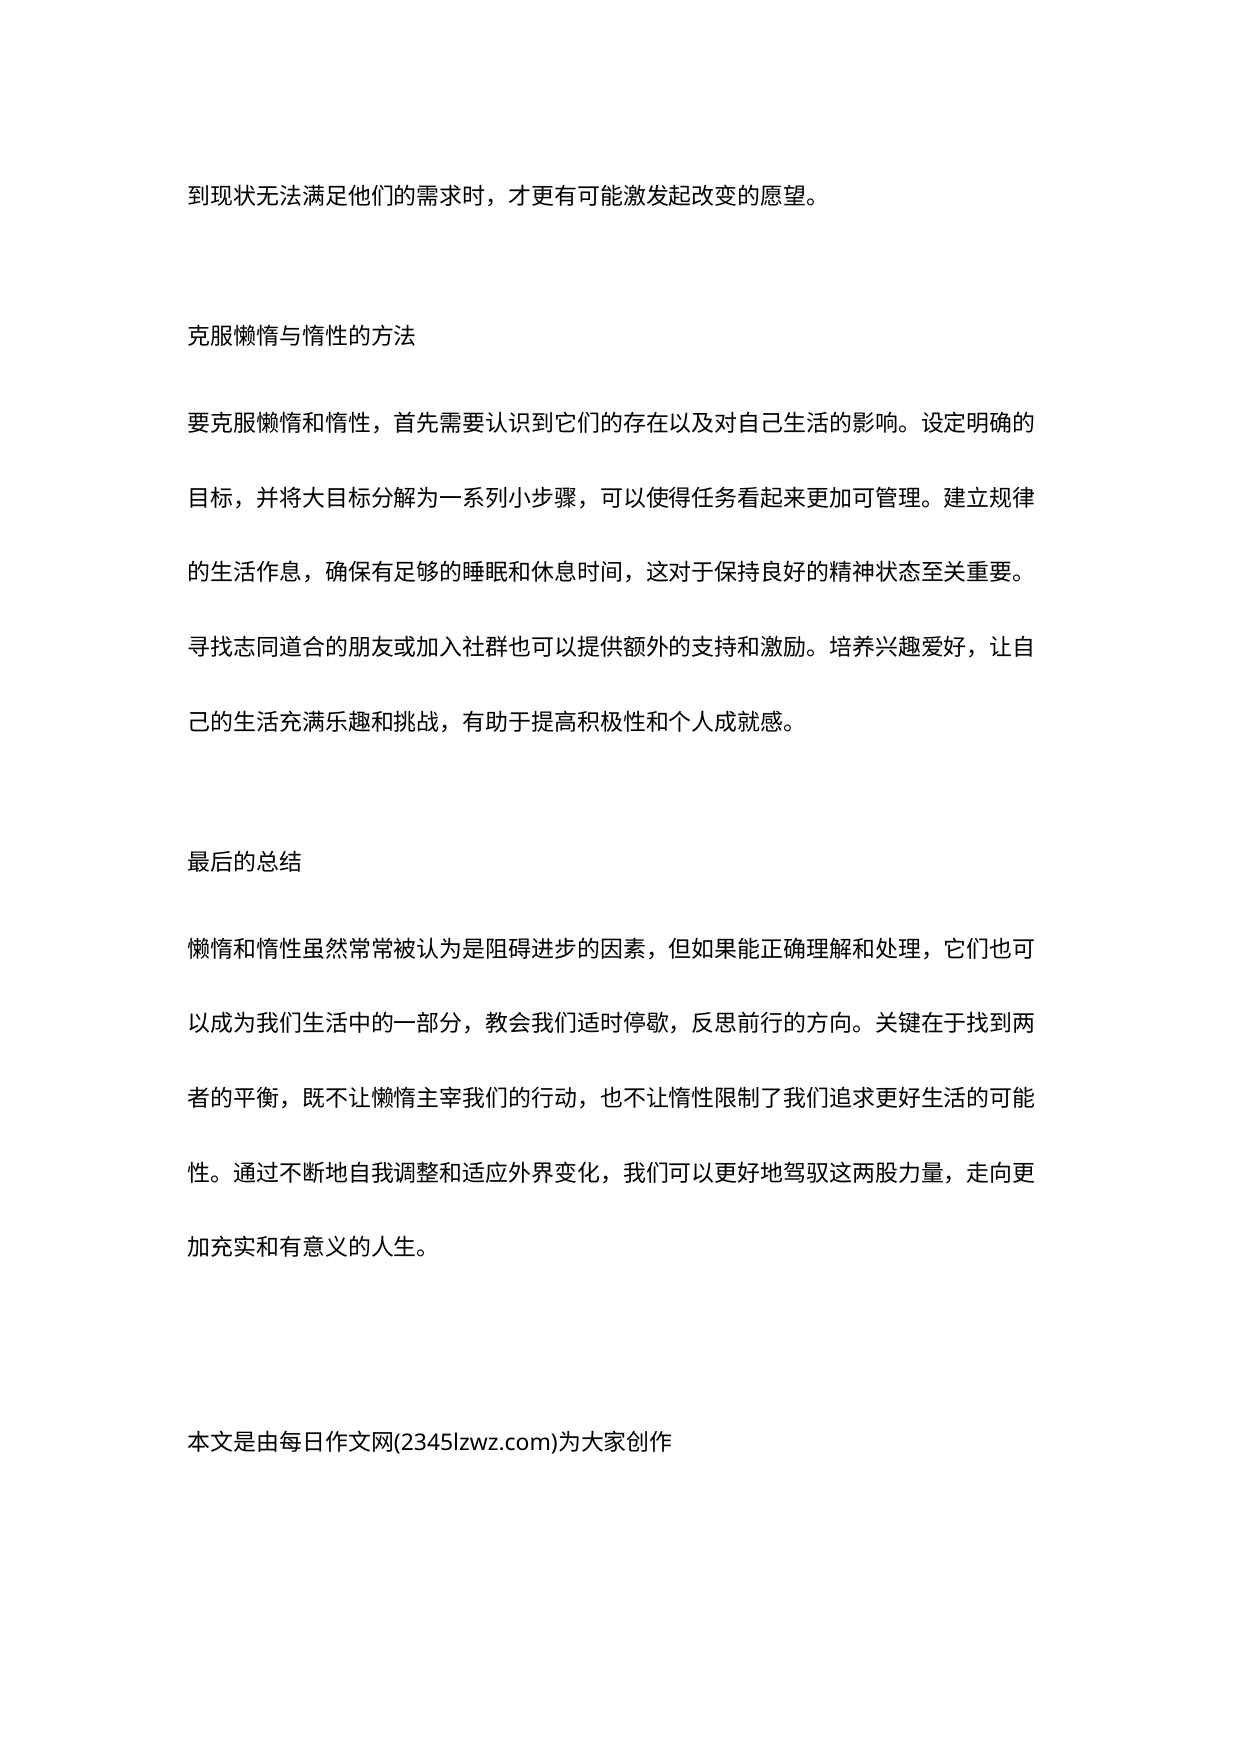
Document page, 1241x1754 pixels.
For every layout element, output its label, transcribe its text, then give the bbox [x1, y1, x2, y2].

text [187, 162, 1053, 227]
text 最后的总结 [187, 828, 1053, 893]
text 本文是由每日作文网(2345lzwz.com)为大家创作 [187, 1408, 1053, 1473]
text 克服懒惰与惰性的方法 [187, 302, 1053, 367]
text 懒惰和惰性虽然常常被认为是阻碍进步的因素，但如果能正确理解和处理，它们也可以成为我们生活中的一部分，教会我们适时停歇，反思前行的方向。关键在于找到两者的平衡，既不让懒惰主宰我们的行动，也不让惰性限制了我们追求更好生活的可能性。通过不断地自我调整和适应外界变化，我们可以更好地驾驭这两股力量，走向更加充实和有意义的人生。 [187, 915, 1053, 1278]
text 要克服懒惰和惰性，首先需要认识到它们的存在以及对自己生活的影响。设定明确的目标，并将大目标分解为一系列小步骤，可以使得任务看起来更加可管理。建立规律的生活作息，确保有足够的睡眠和休息时间，这对于保持良好的精神状态至关重要。寻找志同道合的朋友或加入社群也可以提供额外的支持和激励。培养兴趣爱好，让自己的生活充满乐趣和挑战，有助于提高积极性和个人成就感。 [187, 389, 1053, 753]
